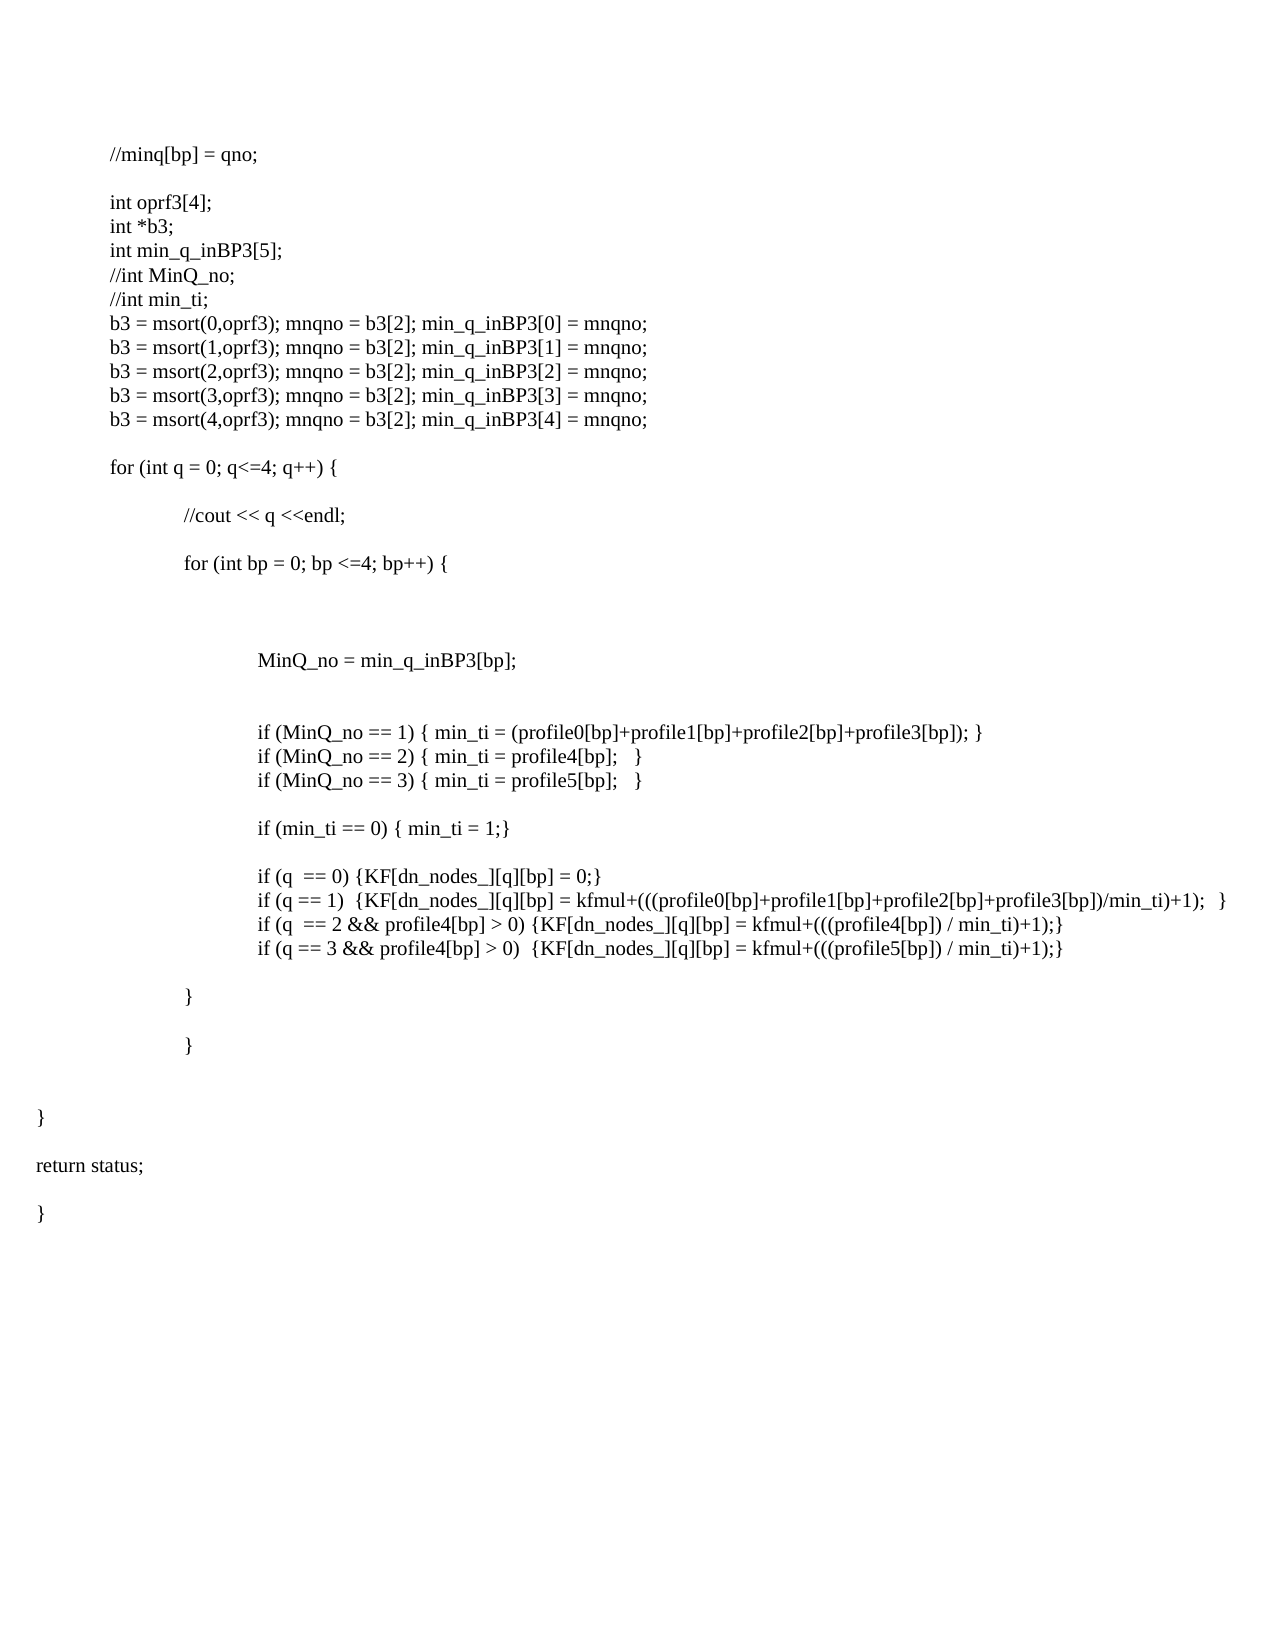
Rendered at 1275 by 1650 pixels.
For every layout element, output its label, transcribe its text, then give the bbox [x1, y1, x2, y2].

text } [36, 1105, 1246, 1129]
text for (int bp = 0; bp <=4; bp++) { [36, 551, 1246, 575]
text //int MinQ_no; [36, 262, 1246, 287]
text if (MinQ_no == 2) { min_ti = profile4[bp]; } [36, 744, 1246, 768]
text //minq[bp] = qno; [36, 142, 1246, 166]
text b3 = msort(1,oprf3); mnqno = b3[2]; min_q_inBP3[1] = mnqno; [36, 335, 1246, 359]
text MinQ_no = min_q_inBP3[bp]; [36, 647, 1246, 672]
text b3 = msort(4,oprf3); mnqno = b3[2]; min_q_inBP3[4] = mnqno; [36, 407, 1246, 431]
text } [36, 1032, 1246, 1057]
text if (q == 3 && profile4[bp] > 0) {KF[dn_nodes_][q][bp] = kfmul+(((profile5[bp]) / min_ti)+1);} [36, 936, 1246, 960]
text if (min_ti == 0) { min_ti = 1;} [36, 816, 1246, 840]
text if (q == 2 && profile4[bp] > 0) {KF[dn_nodes_][q][bp] = kfmul+(((profile4[bp]) / min_ti)+1);} [36, 912, 1246, 936]
text if (q == 0) {KF[dn_nodes_][q][bp] = 0;} [36, 864, 1246, 888]
text b3 = msort(0,oprf3); mnqno = b3[2]; min_q_inBP3[0] = mnqno; [36, 311, 1246, 335]
text b3 = msort(2,oprf3); mnqno = b3[2]; min_q_inBP3[2] = mnqno; [36, 359, 1246, 383]
text if (MinQ_no == 3) { min_ti = profile5[bp]; } [36, 768, 1246, 792]
text //int min_ti; [36, 287, 1246, 311]
text int min_q_inBP3[5]; [36, 238, 1246, 262]
text for (int q = 0; q<=4; q++) { [36, 455, 1246, 479]
text int *b3; [36, 214, 1246, 238]
text b3 = msort(3,oprf3); mnqno = b3[2]; min_q_inBP3[3] = mnqno; [36, 383, 1246, 407]
text } [36, 984, 1246, 1008]
text if (q == 1) {KF[dn_nodes_][q][bp] = kfmul+(((profile0[bp]+profile1[bp]+profile2[bp]+profile3[bp])/min_ti)+1); } [36, 888, 1246, 912]
text //cout << q <<endl; [36, 503, 1246, 527]
text } [36, 1201, 1246, 1225]
text int oprf3[4]; [36, 190, 1246, 214]
text return status; [36, 1153, 1246, 1177]
text if (MinQ_no == 1) { min_ti = (profile0[bp]+profile1[bp]+profile2[bp]+profile3[bp]); } [36, 720, 1246, 744]
